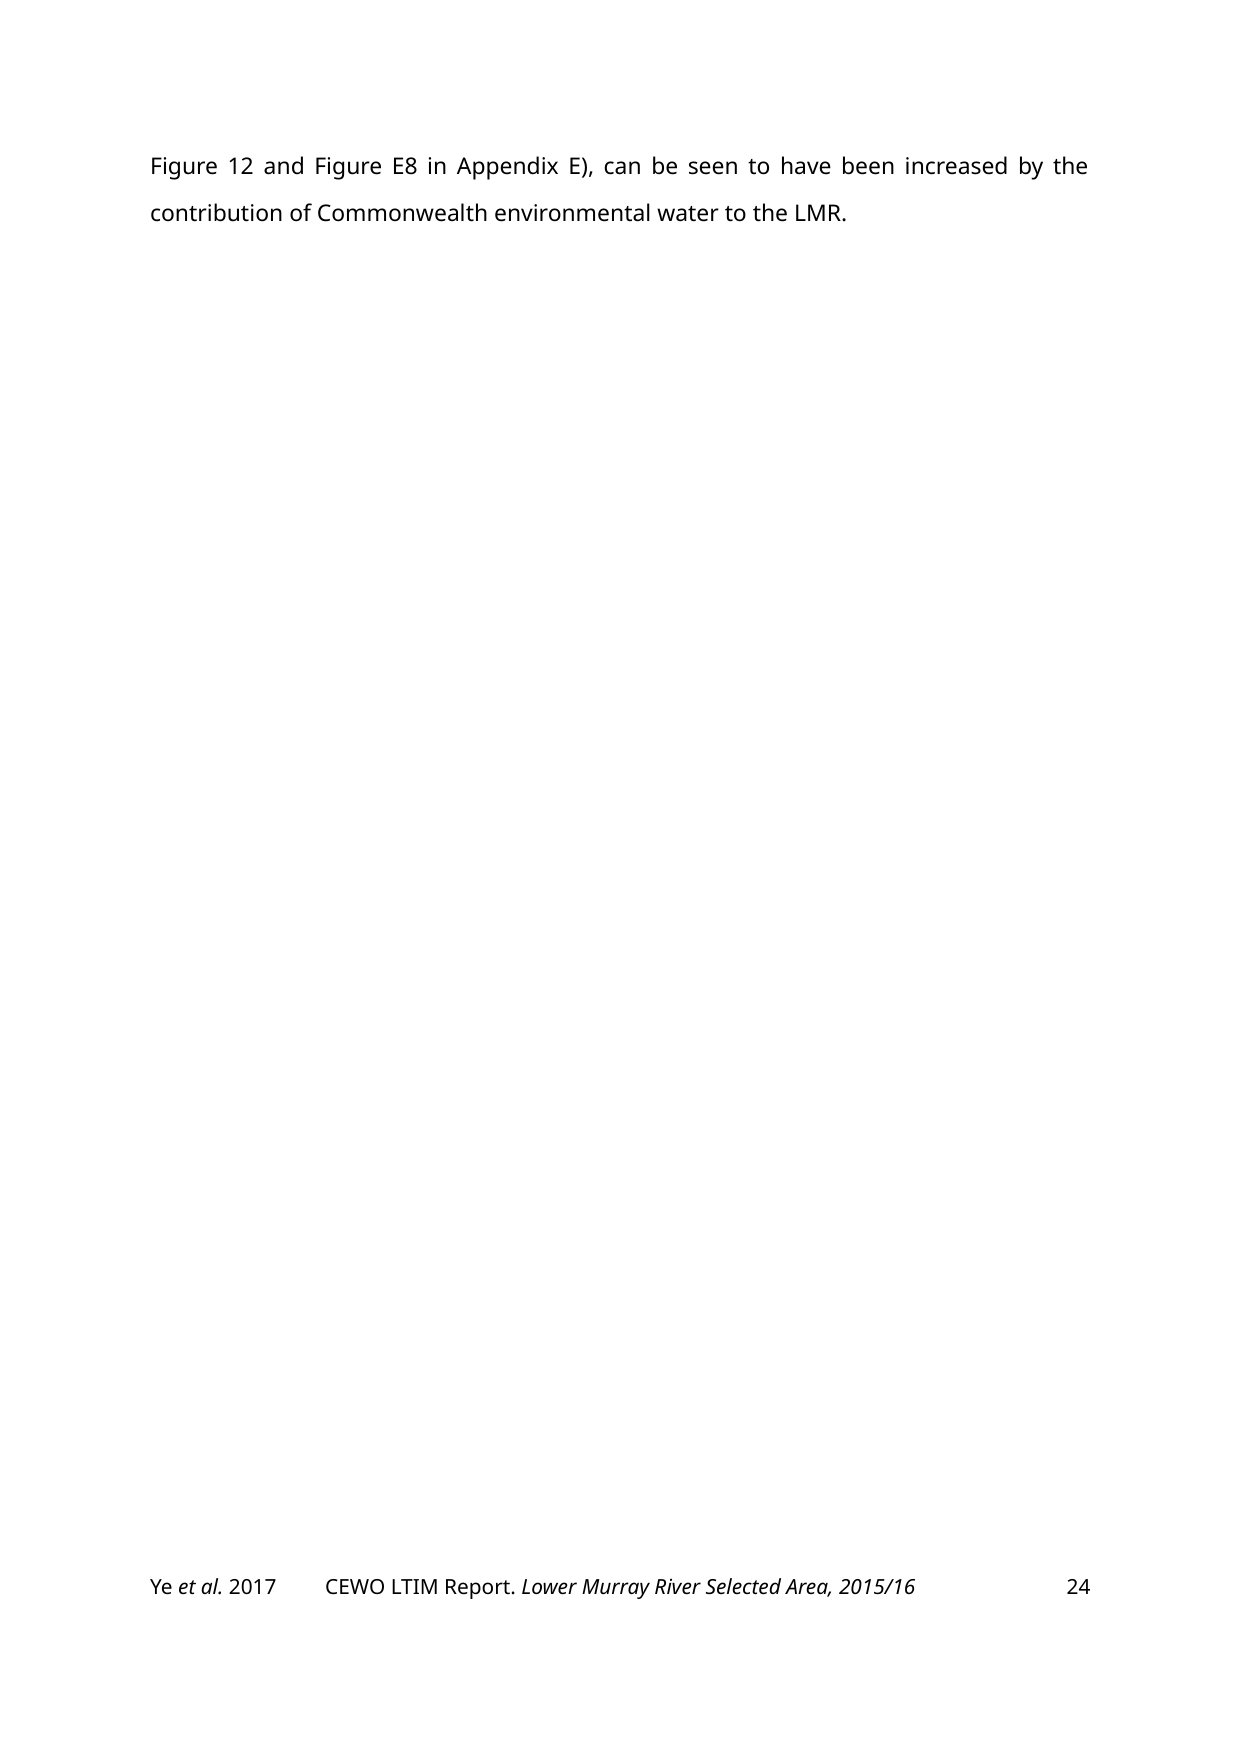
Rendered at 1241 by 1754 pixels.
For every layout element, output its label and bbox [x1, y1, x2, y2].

text [150, 150, 1090, 228]
